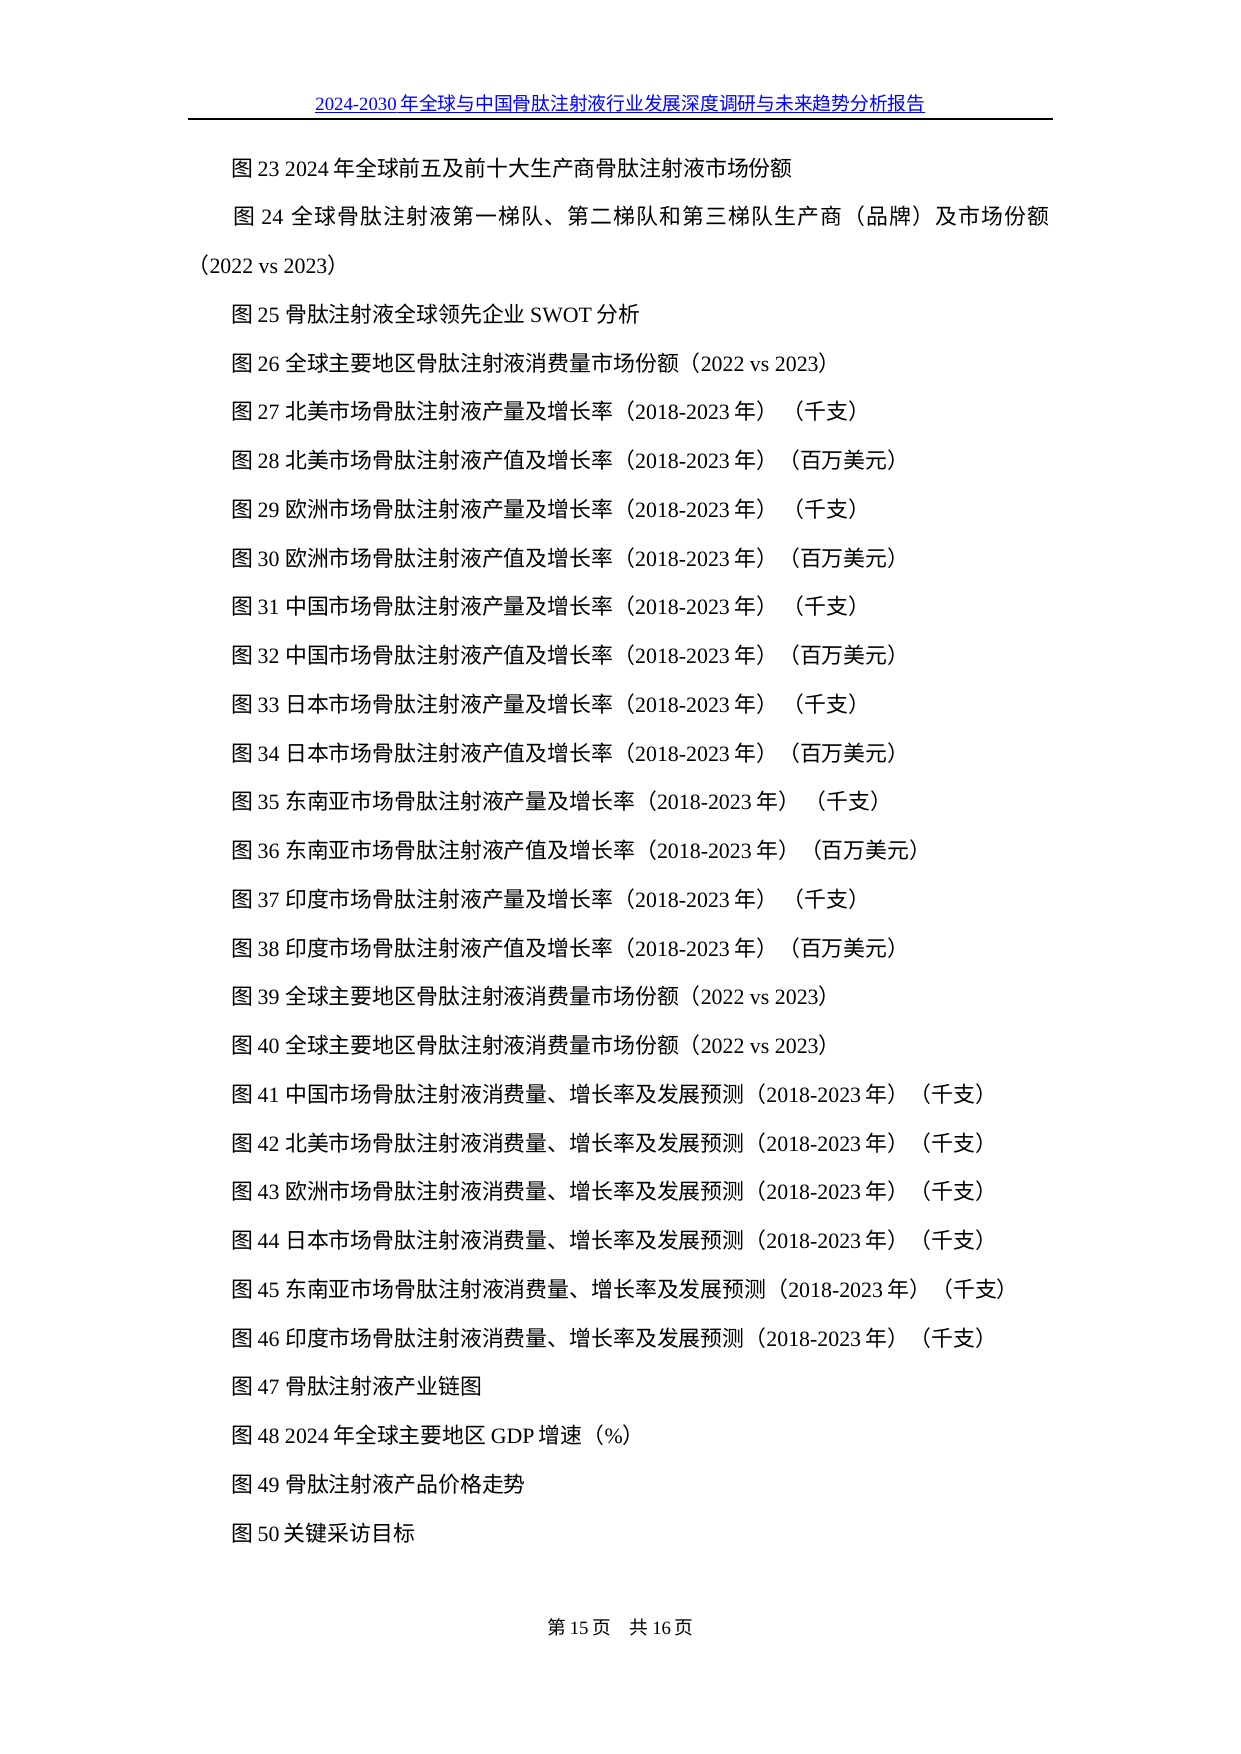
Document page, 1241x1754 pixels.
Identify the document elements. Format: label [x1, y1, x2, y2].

text [187, 150, 1053, 1548]
